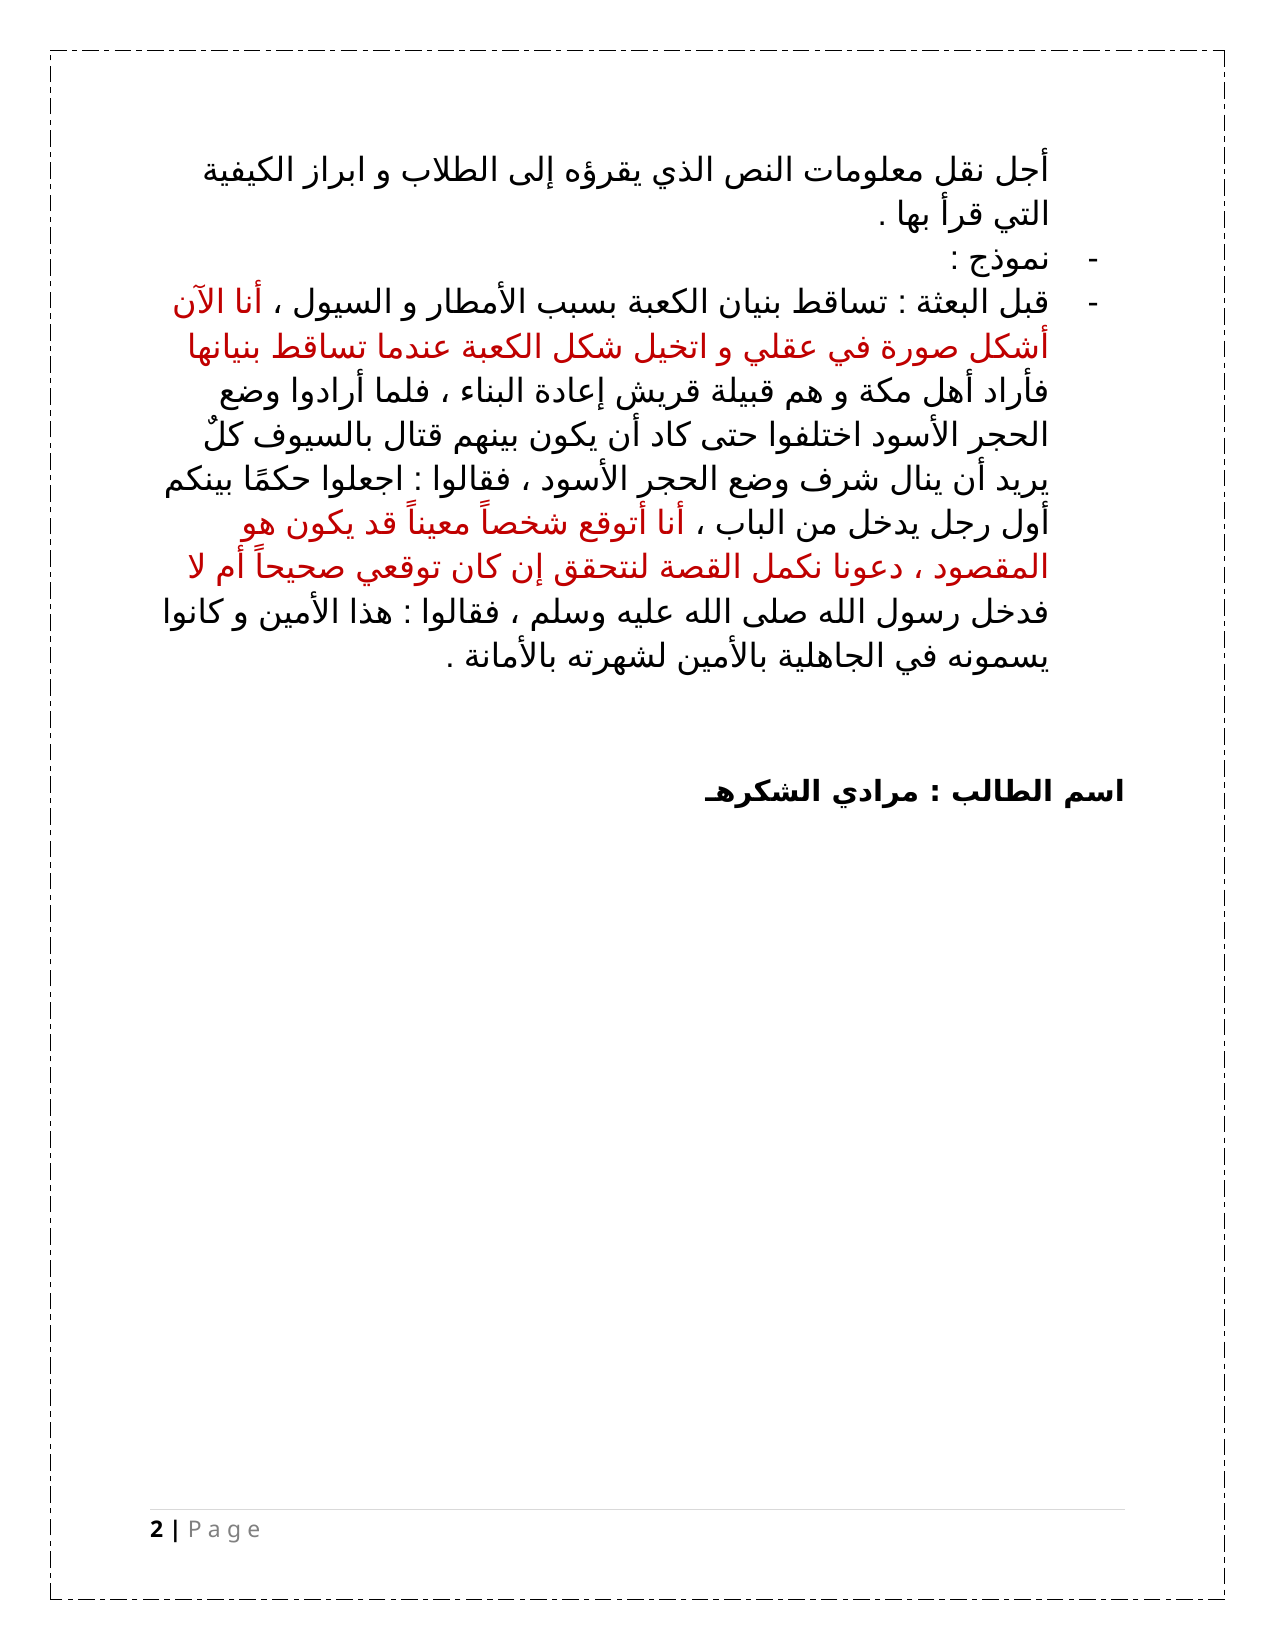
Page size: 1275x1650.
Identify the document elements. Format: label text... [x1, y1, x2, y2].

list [150, 150, 1087, 233]
list قبل البعثة : تساقط بنيان الكعبة بسبب الأمطار و السيول ، أنا الآن أشكل صورة في عقلي و اتخيل شكل الكعبة عندما تساقط بنيانها فأراد أهل مكة و هم قبيلة قريش إعادة البناء ، فلما أرادوا وضع الحجر الأسود اختلفوا حتى كاد أن يكون بينهم قتال بالسيوف كلٌ يريد أن ينال شرف وضع الحجر الأسود ، فقالوا : اجعلوا حكمًا بينكم أول رجل يدخل من الباب ، أنا أتوقع شخصاً معيناً قد يكون هو المقصود ، دعونا نكمل القصة لنتحقق إن كان توقعي صحيحاً أم لا فدخل رسول الله صلى الله عليه وسلم ، فقالوا : هذا الأمين و كانوا يسمونه في الجاهلية بالأمين لشهرته بالأمانة . [150, 282, 1087, 674]
text اسم الطالب : مرادي الشكرهـ [150, 774, 1125, 808]
list نموذج : [150, 238, 1087, 277]
